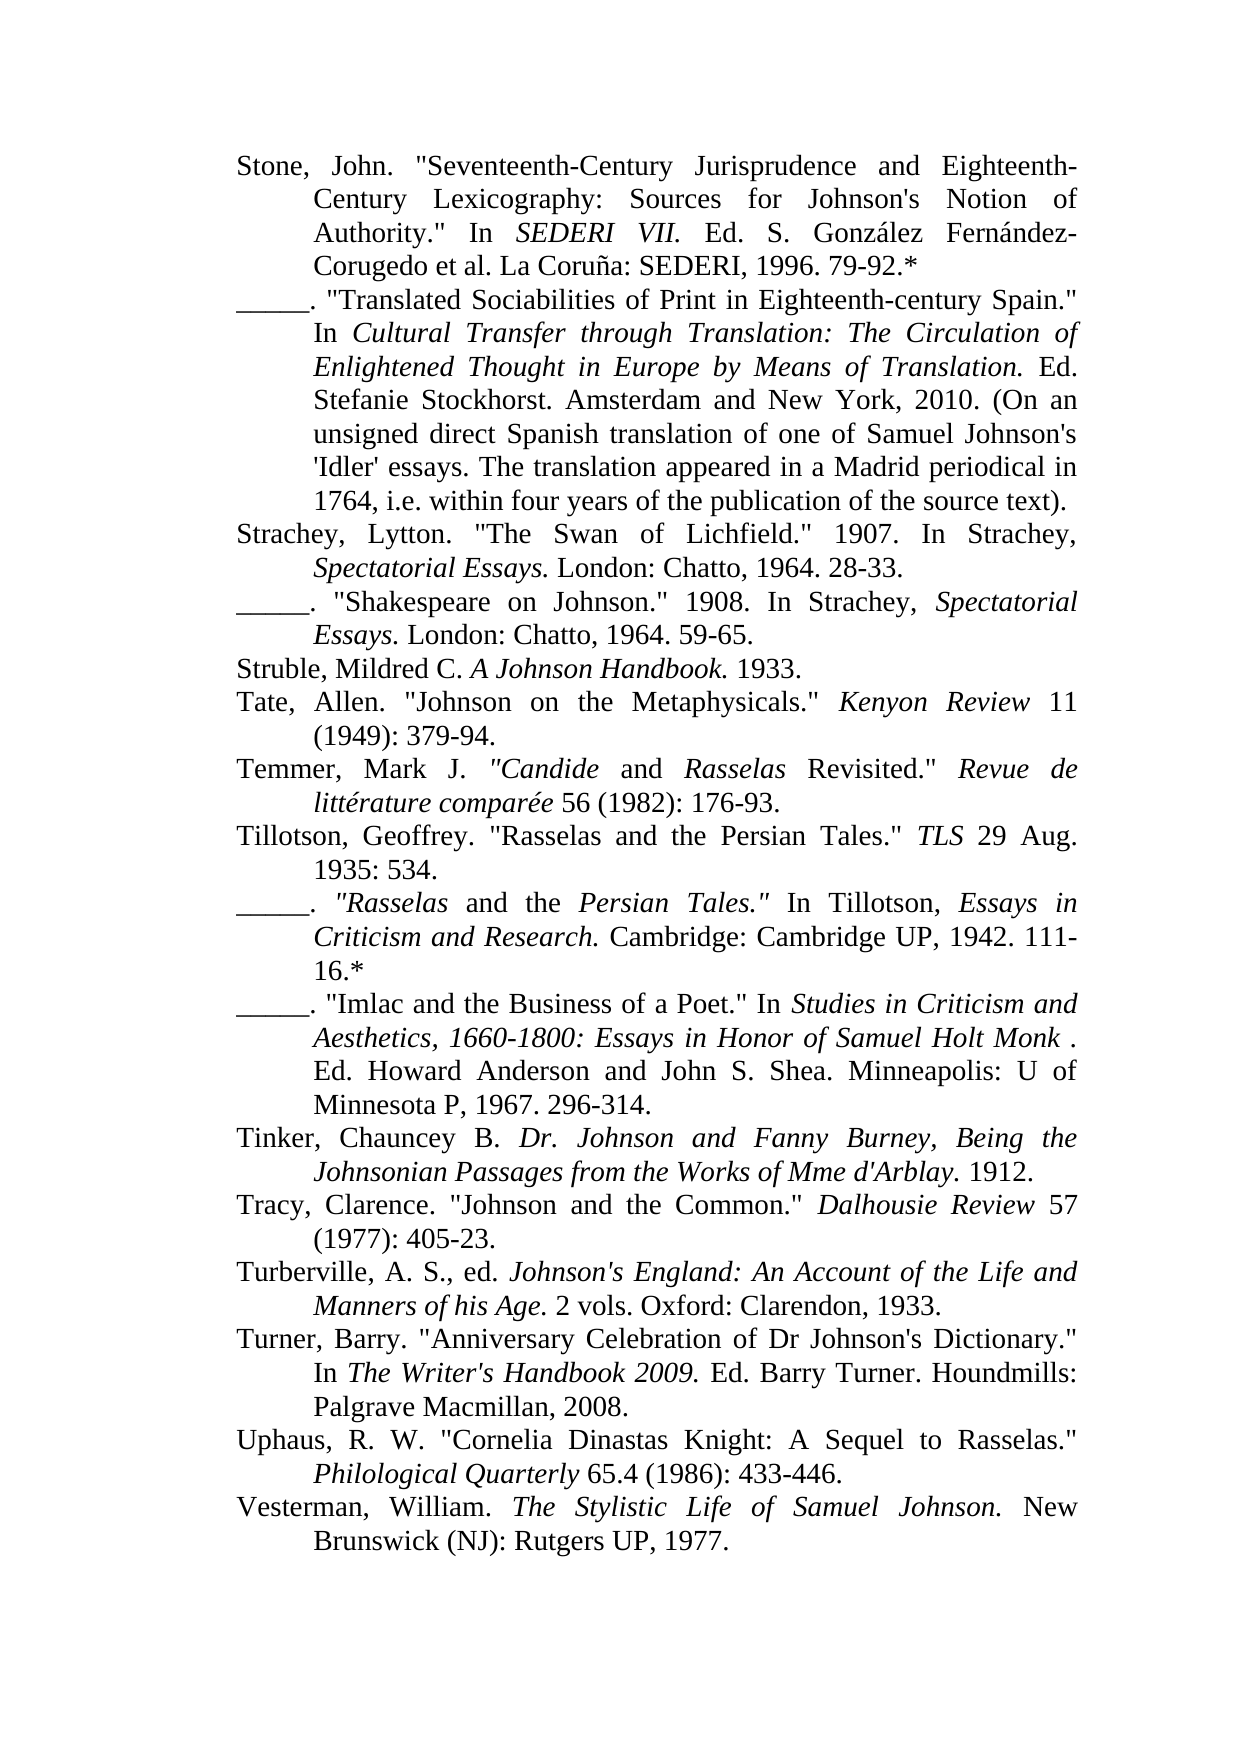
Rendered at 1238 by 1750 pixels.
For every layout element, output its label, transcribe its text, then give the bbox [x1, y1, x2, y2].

text _____. "Shakespeare on Johnson." 1908. In Strachey, Spectatorial Essays. London: Chatto, 1964. 59-65. [236, 584, 1078, 651]
text Turner, Barry. "Anniversary Celebration of Dr Johnson's Dictionary." In The Writer's Handbook 2009. Ed. Barry Turner. Houndmills: Palgrave Macmillan, 2008. [236, 1322, 1078, 1422]
text Turberville, A. S., ed. Johnson's England: An Account of the Life and Manners of his Age. 2 vols. Oxford: Clarendon, 1933. [236, 1254, 1078, 1322]
text Uphaus, R. W. "Cornelia Dinastas Knight: A Sequel to Rasselas." Philological Quarterly 65.4 (1986): 433-446. [236, 1422, 1078, 1489]
text _____. "Imlac and the Business of a Poet." In Studies in Criticism and Aesthetics, 1660-1800: Essays in Honor of Samuel Holt Monk . Ed. Howard Anderson and John S. Shea. Minneapolis: U of Minnesota P, 1967. 296-314. [236, 986, 1078, 1120]
text Tinker, Chauncey B. Dr. Johnson and Fanny Burney, Being the Johnsonian Passages from the Works of Mme d'Arblay. 1912. [236, 1120, 1078, 1187]
text Tracy, Clarence. "Johnson and the Common." Dalhousie Review 57 (1977): 405-23. [236, 1187, 1078, 1254]
text _____. "Translated Sociabilities of Print in Eighteenth-century Spain." In Cultural Transfer through Translation: The Circulation of Enlightened Thought in Europe by Means of Translation. Ed. Stefanie Stockhorst. Amsterdam and New York, 2010. (On an unsigned direct Spanish translation of one of Samuel Johnson's 'Idler' essays. The translation appeared in a Madrid periodical in 1764, i.e. within four years of the publication of the source text). [236, 282, 1078, 517]
text Temmer, Mark J. "Candide and Rasselas Revisited." Revue de littérature comparée 56 (1982): 176-93. [236, 751, 1078, 818]
text Vesterman, William. The Stylistic Life of Samuel Johnson. New Brunswick (NJ): Rutgers UP, 1977. [236, 1489, 1078, 1556]
text Stone, John. "Seventeenth-Century Jurisprudence and Eighteenth-Century Lexicography: Sources for Johnson's Notion of Authority." In SEDERI VII. Ed. S. González Fernández-Corugedo et al. La Coruña: SEDERI, 1996. 79-92.* [236, 148, 1078, 282]
text Struble, Mildred C. A Johnson Handbook. 1933. [236, 651, 1078, 684]
text Tillotson, Geoffrey. "Rasselas and the Persian Tales." TLS 29 Aug. 1935: 534. [236, 818, 1078, 886]
text Tate, Allen. "Johnson on the Metaphysicals." Kenyon Review 11 (1949): 379-94. [236, 684, 1078, 751]
text Strachey, Lytton. "The Swan of Lichfield." 1907. In Strachey, Spectatorial Essays. London: Chatto, 1964. 28-33. [236, 517, 1078, 584]
text _____. "Rasselas and the Persian Tales." In Tillotson, Essays in Criticism and Research. Cambridge: Cambridge UP, 1942. 111-16.* [236, 886, 1078, 986]
